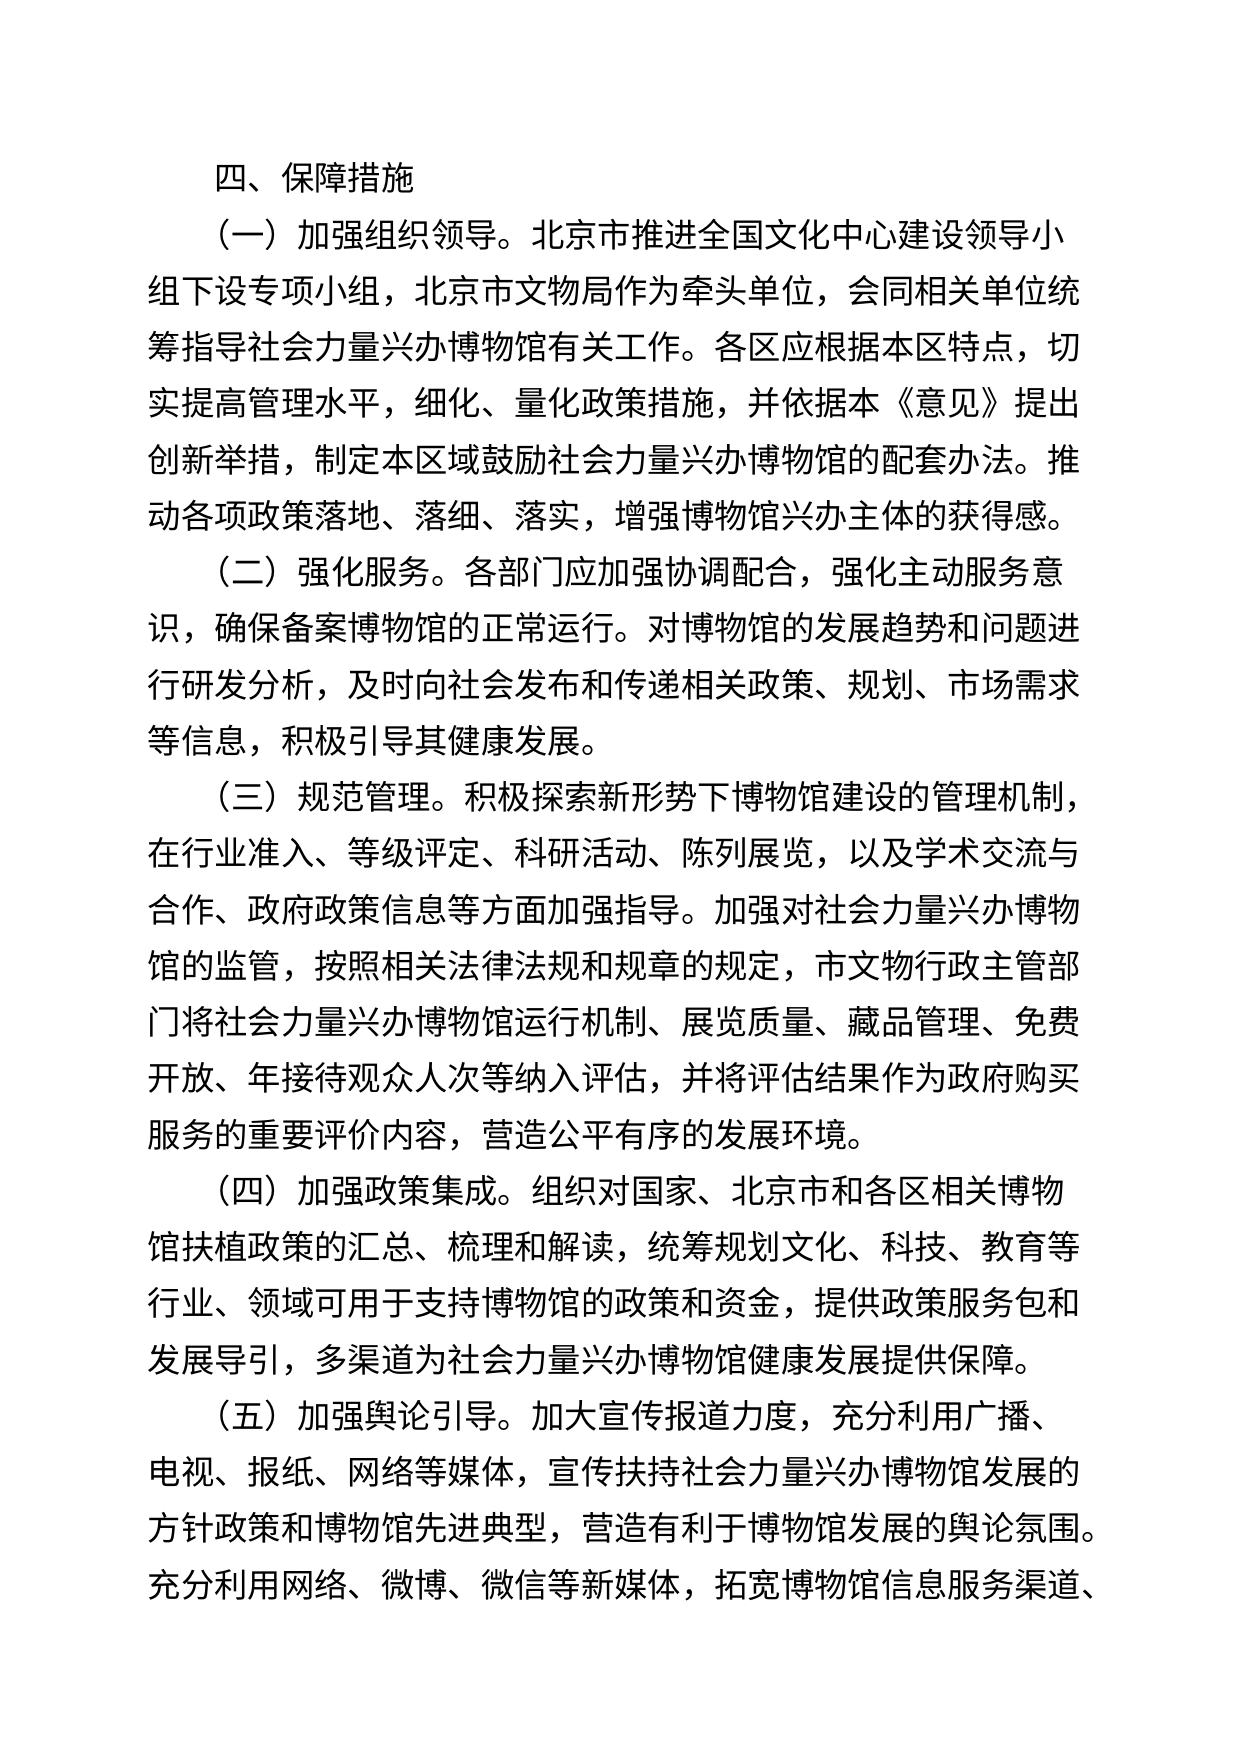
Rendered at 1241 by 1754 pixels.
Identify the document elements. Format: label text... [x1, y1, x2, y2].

text （一）加强组织领导。北京市推进全国文化中心建设领导小组下设专项小组，北京市文物局作为牵头单位，会同相关单位统筹指导社会力量兴办博物馆有关工作。各区应根据本区特点，切实提高管理水平，细化、量化政策措施，并依据本《意见》提出创新举措，制定本区域鼓励社会力量兴办博物馆的配套办法。推动各项政策落地、落细、落实，增强博物馆兴办主体的获得感。 [148, 202, 1093, 539]
text 四、保障措施 [148, 146, 1093, 202]
text （二）强化服务。各部门应加强协调配合，强化主动服务意识，确保备案博物馆的正常运行。对博物馆的发展趋势和问题进行研发分析，及时向社会发布和传递相关政策、规划、市场需求等信息，积极引导其健康发展。 [148, 539, 1093, 764]
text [148, 1383, 1093, 1608]
text （三）规范管理。积极探索新形势下博物馆建设的管理机制，在行业准入、等级评定、科研活动、陈列展览，以及学术交流与合作、政府政策信息等方面加强指导。加强对社会力量兴办博物馆的监管，按照相关法律法规和规章的规定，市文物行政主管部门将社会力量兴办博物馆运行机制、展览质量、藏品管理、免费开放、年接待观众人次等纳入评估，并将评估结果作为政府购买服务的重要评价内容，营造公平有序的发展环境。 [148, 764, 1093, 1158]
text （四）加强政策集成。组织对国家、北京市和各区相关博物馆扶植政策的汇总、梳理和解读，统筹规划文化、科技、教育等行业、领域可用于支持博物馆的政策和资金，提供政策服务包和发展导引，多渠道为社会力量兴办博物馆健康发展提供保障。 [148, 1158, 1093, 1383]
